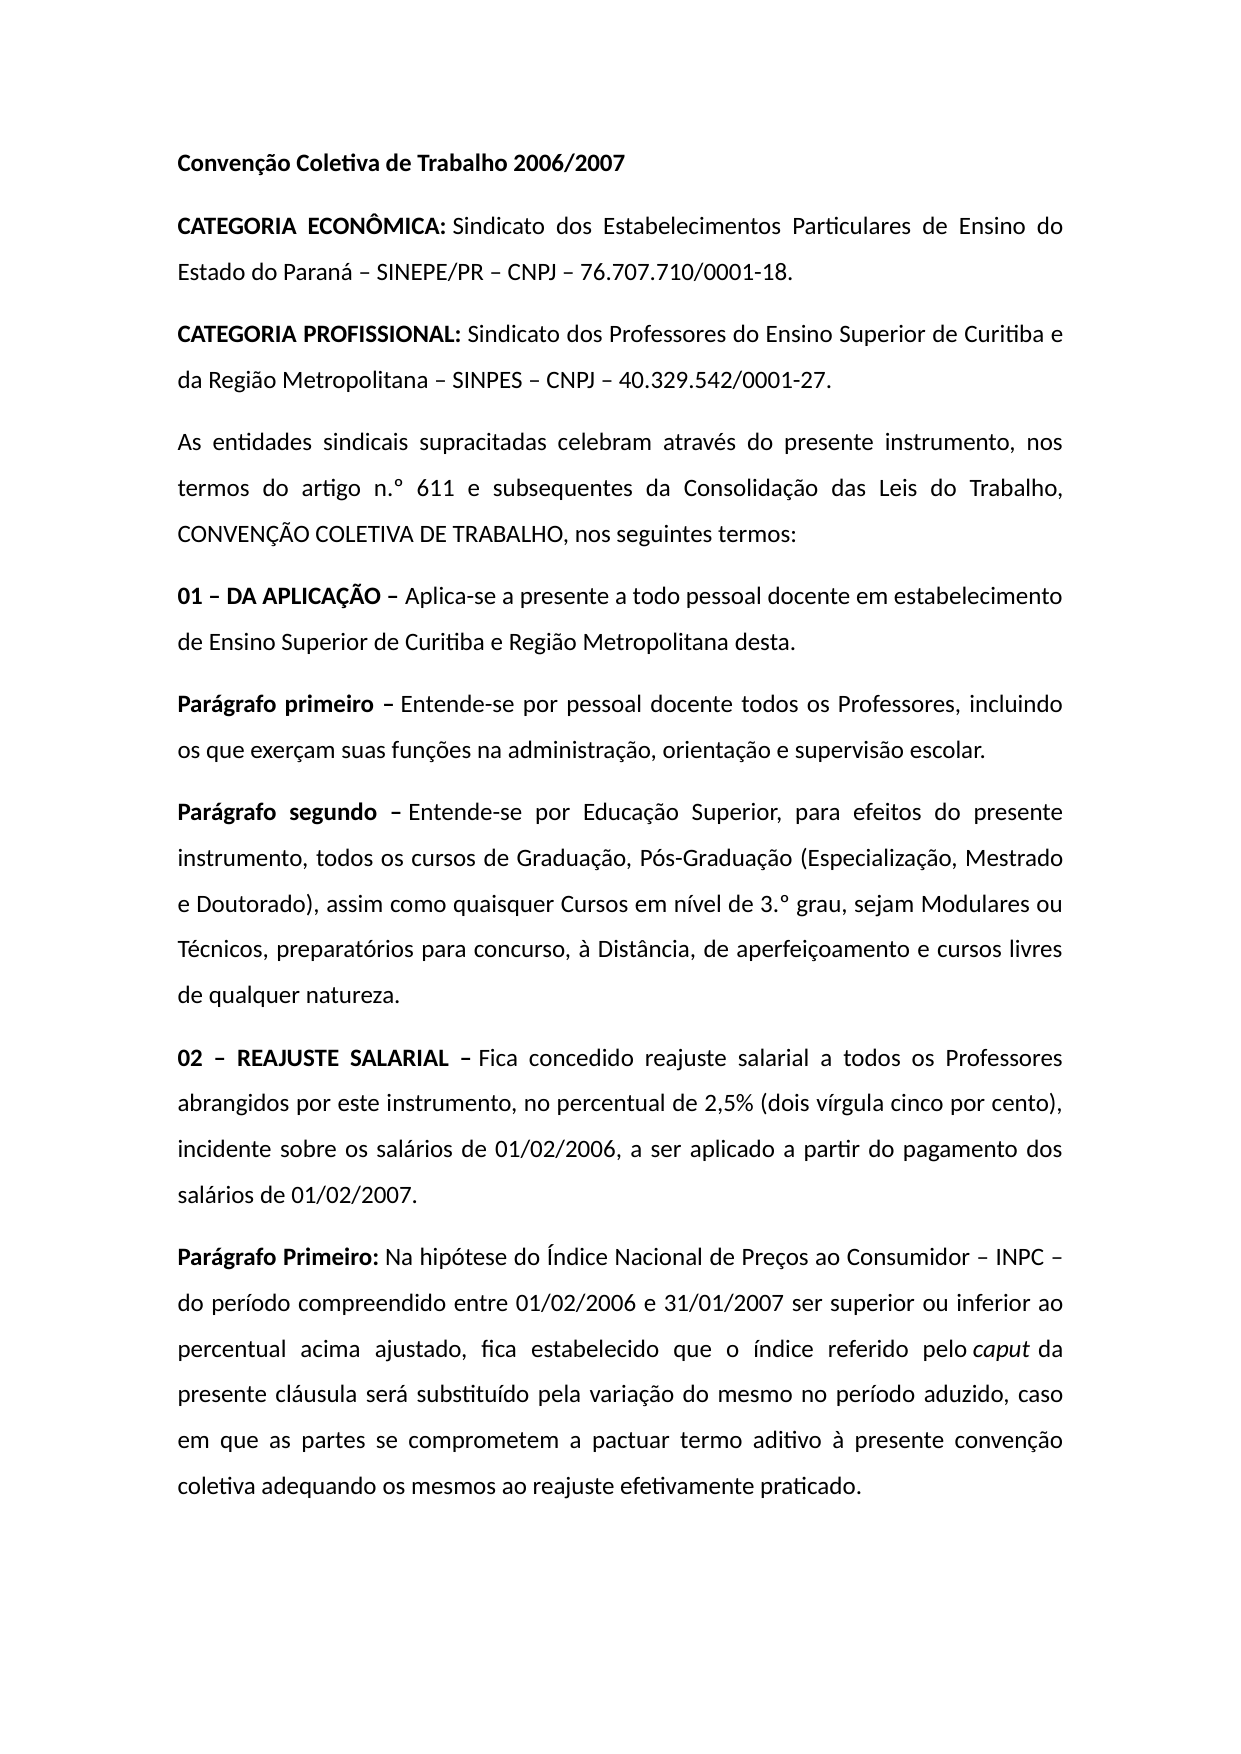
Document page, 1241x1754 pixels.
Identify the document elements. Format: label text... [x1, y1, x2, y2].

text Parágrafo segundo – Entende-se por Educação Superior, para efeitos do presente instrumento, todos os cursos de Graduação, Pós-Graduação (Especialização, Mestrado e Doutorado), assim como quaisquer Cursos em nível de 3.º grau, sejam Modulares ou Técnicos, preparatórios para concurso, à Distância, de aperfeiçoamento e cursos livres de qualquer natureza. [177, 796, 1063, 1010]
text Convenção Coletiva de Trabalho 2006/2007 [177, 148, 1063, 178]
text As entidades sindicais supracitadas celebram através do presente instrumento, nos termos do artigo n.º 611 e subsequentes da Consolidação das Leis do Trabalho, CONVENÇÃO COLETIVA DE TRABALHO, nos seguintes termos: [177, 426, 1063, 548]
text Parágrafo primeiro – Entende-se por pessoal docente todos os Professores, incluindo os que exerçam suas funções na administração, orientação e supervisão escolar. [177, 688, 1063, 764]
text 01 – DA APLICAÇÃO – Aplica-se a presente a todo pessoal docente em estabelecimento de Ensino Superior de Curitiba e Região Metropolitana desta. [177, 580, 1063, 656]
text 02 – REAJUSTE SALARIAL – Fica concedido reajuste salarial a todos os Professores abrangidos por este instrumento, no percentual de 2,5% (dois vírgula cinco por cento), incidente sobre os salários de 01/02/2006, a ser aplicado a partir do pagamento dos salários de 01/02/2007. [177, 1042, 1063, 1209]
text Parágrafo Primeiro: Na hipótese do Índice Nacional de Preços ao Consumidor – INPC – do período compreendido entre 01/02/2006 e 31/01/2007 ser superior ou inferior ao percentual acima ajustado, fica estabelecido que o índice referido pelo caput da presente cláusula será substituído pela variação do mesmo no período aduzido, caso em que as partes se comprometem a pactuar termo aditivo à presente convenção coletiva adequando os mesmos ao reajuste efetivamente praticado. [177, 1241, 1063, 1500]
text CATEGORIA ECONÔMICA: Sindicato dos Estabelecimentos Particulares de Ensino do Estado do Paraná – SINEPE/PR – CNPJ – 76.707.710/0001-18. [177, 210, 1063, 286]
text CATEGORIA PROFISSIONAL: Sindicato dos Professores do Ensino Superior de Curitiba e da Região Metropolitana – SINPES – CNPJ – 40.329.542/0001-27. [177, 318, 1063, 394]
